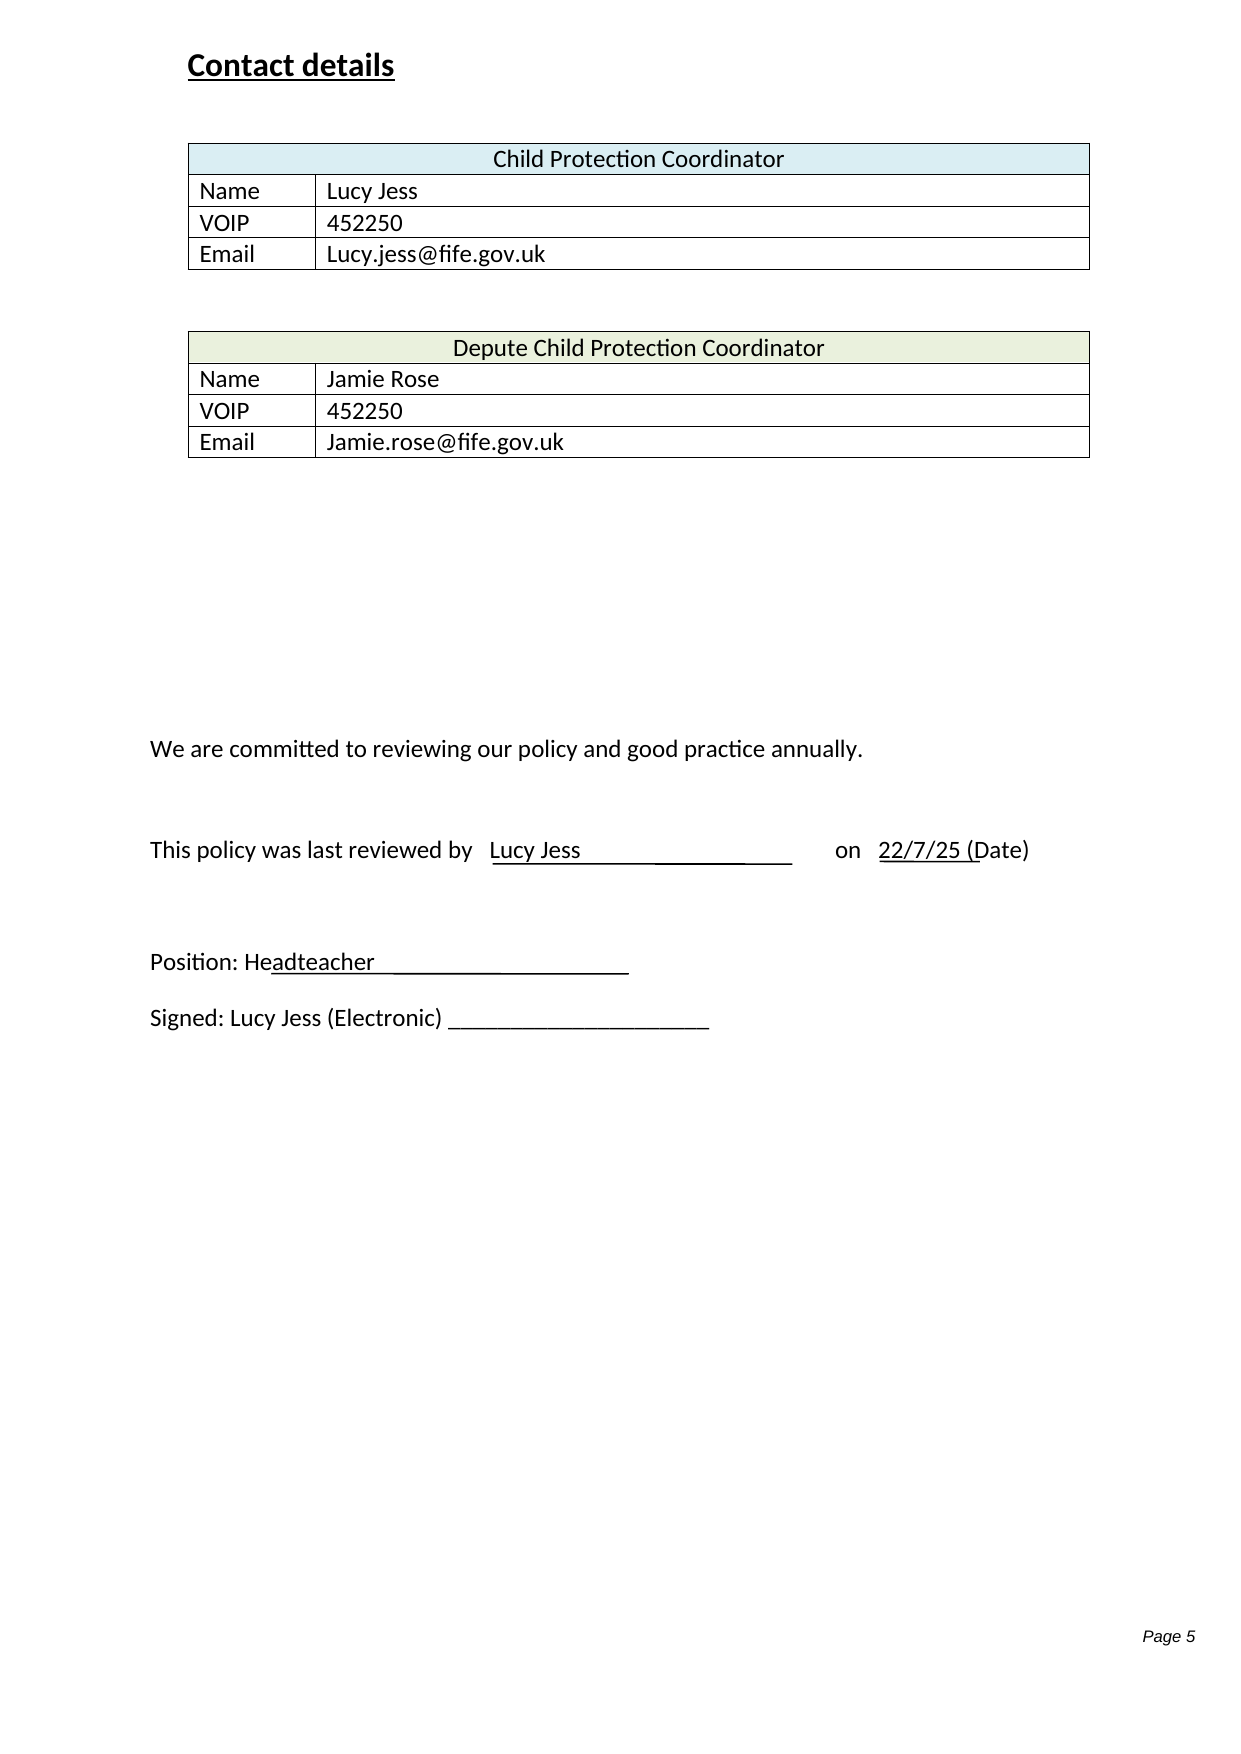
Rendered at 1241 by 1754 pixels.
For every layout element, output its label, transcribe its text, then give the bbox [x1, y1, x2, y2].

text Signed: Lucy Jess (Electronic) _____________________ [150, 1002, 1090, 1032]
text Position: Headteacher [150, 946, 1090, 976]
table_header Child Protection Coordinator [189, 144, 1089, 174]
text This policy was last reviewed by Lucy Jess on 22/7/25 (Date) [150, 834, 1090, 865]
table_cell Lucy Jess [316, 175, 1089, 206]
table_cell Lucy.jess@fife.gov.uk [316, 238, 1089, 269]
table_cell Jamie.rose@fife.gov.uk [316, 427, 1089, 457]
table_cell VOIP [189, 395, 315, 426]
text Contact details [187, 44, 1090, 85]
table_cell 452250 [316, 207, 1089, 237]
table_cell VOIP [189, 207, 315, 237]
table_cell 452250 [316, 395, 1089, 426]
table_cell Email [189, 238, 315, 269]
text We are committed to reviewing our policy and good practice annually. [150, 734, 1090, 764]
table_cell Name [189, 175, 315, 206]
table_cell Name [189, 364, 315, 394]
table_cell Email [189, 427, 315, 457]
table_header Depute Child Protection Coordinator [189, 332, 1089, 362]
table_cell Jamie Rose [316, 364, 1089, 394]
